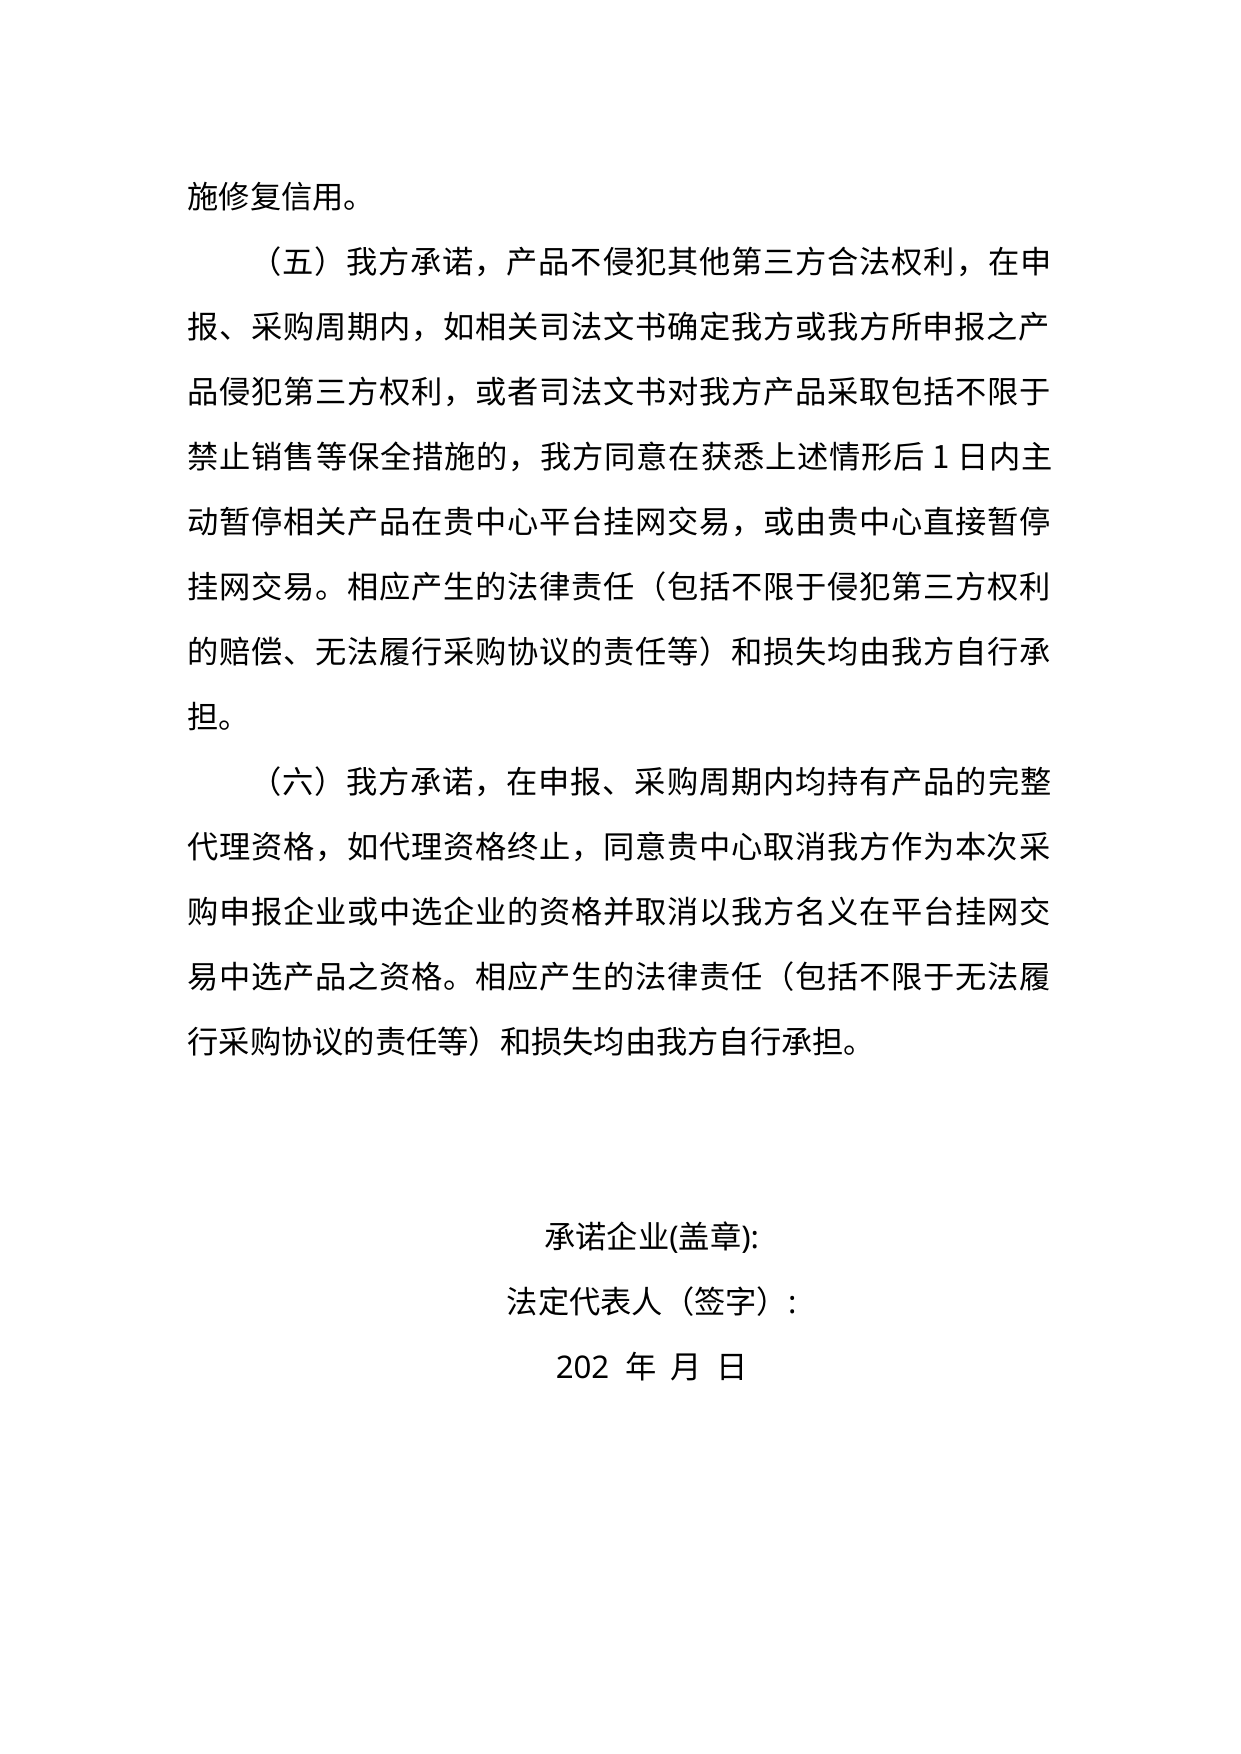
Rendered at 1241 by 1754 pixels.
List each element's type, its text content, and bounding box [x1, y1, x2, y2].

text 法定代表人（签字）: [187, 1267, 1053, 1332]
text （五）我方承诺，产品不侵犯其他第三方合法权利，在申报、采购周期内，如相关司法文书确定我方或我方所申报之产品侵犯第三方权利，或者司法文书对我方产品采取包括不限于禁止销售等保全措施的，我方同意在获悉上述情形后1日内主动暂停相关产品在贵中心平台挂网交易，或由贵中心直接暂停挂网交易。相应产生的法律责任（包括不限于侵犯第三方权利的赔偿、无法履行采购协议的责任等）和损失均由我方自行承担。 [187, 227, 1053, 747]
text 202 年 月 日 [187, 1332, 1053, 1397]
text （六）我方承诺，在申报、采购周期内均持有产品的完整代理资格，如代理资格终止，同意贵中心取消我方作为本次采购申报企业或中选企业的资格并取消以我方名义在平台挂网交易中选产品之资格。相应产生的法律责任（包括不限于无法履行采购协议的责任等）和损失均由我方自行承担。 [187, 747, 1053, 1072]
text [187, 162, 1053, 227]
text 承诺企业(盖章): [187, 1202, 1053, 1267]
